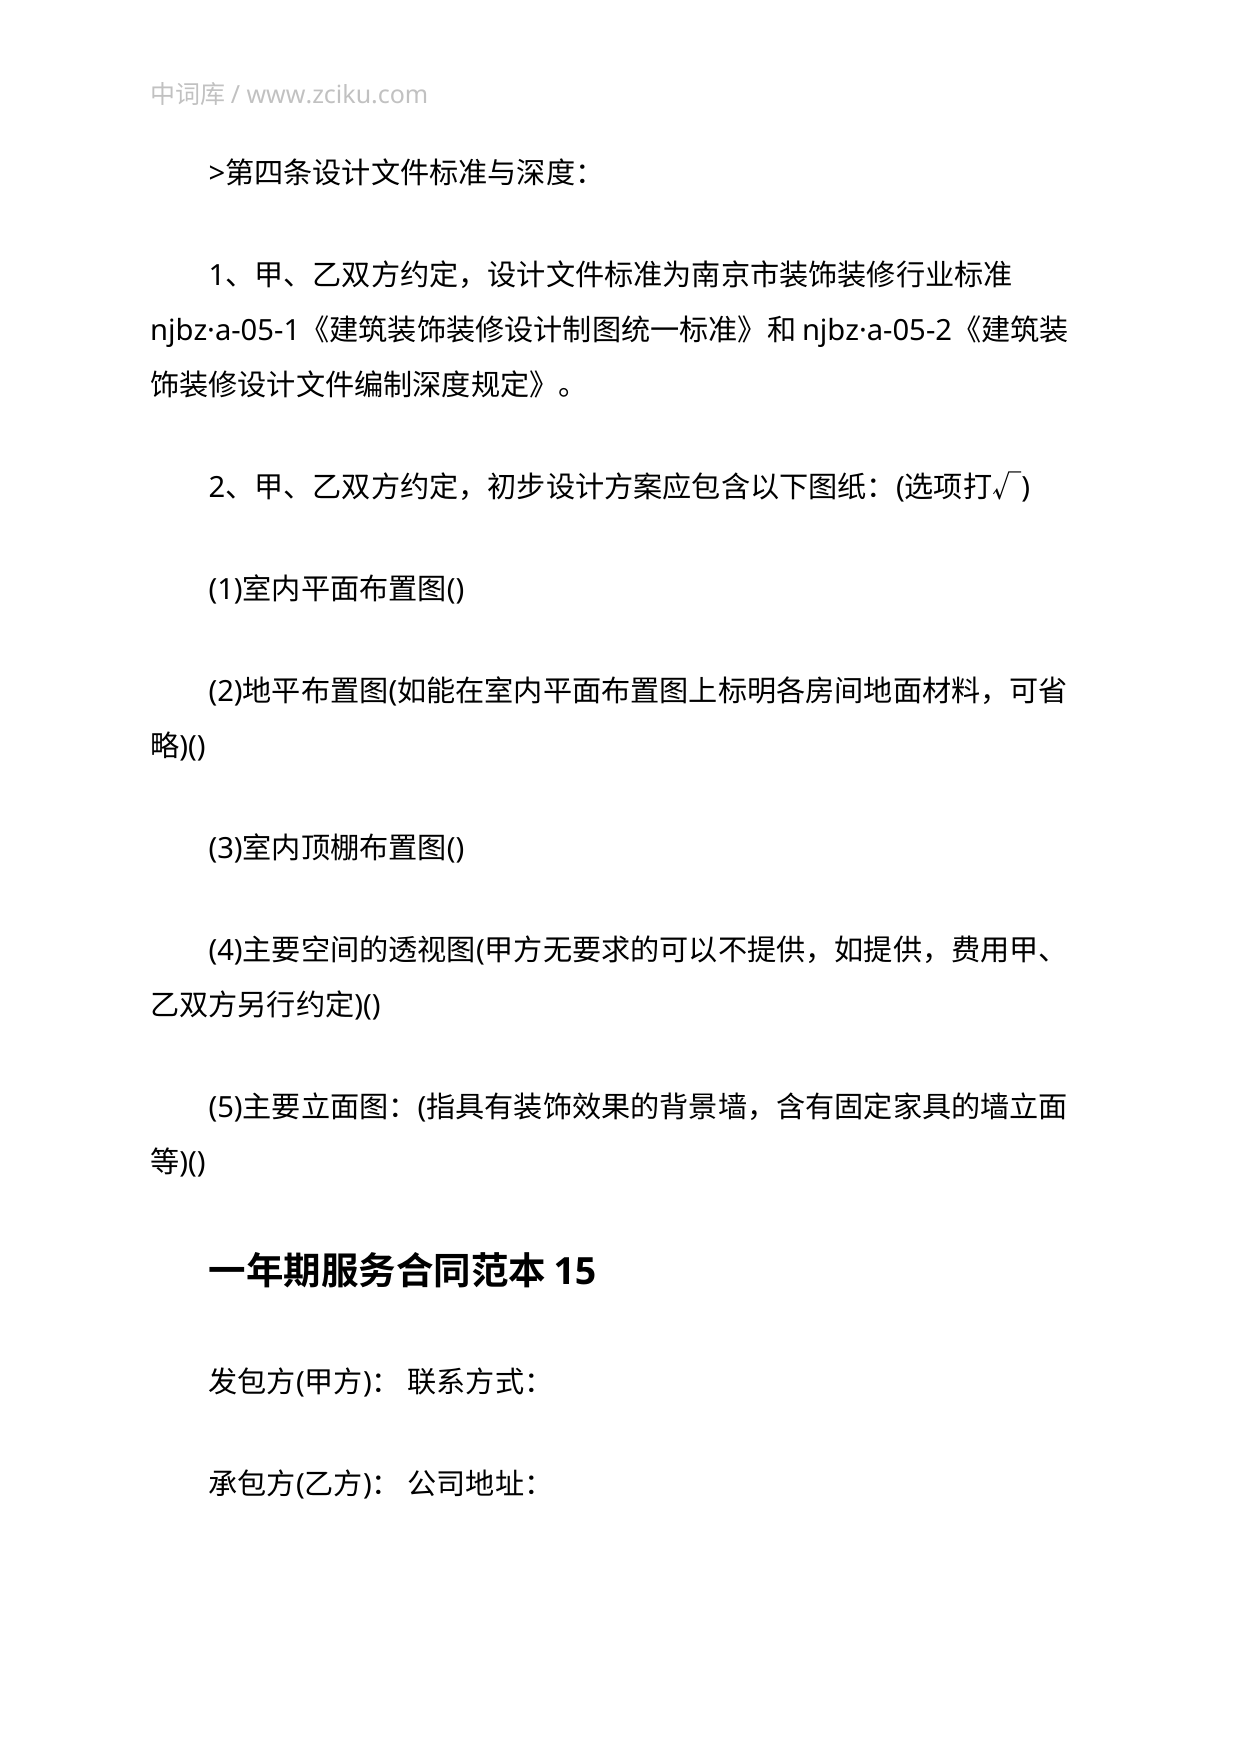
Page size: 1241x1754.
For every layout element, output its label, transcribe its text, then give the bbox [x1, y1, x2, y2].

text >第四条设计文件标准与深度： [150, 150, 1090, 192]
text (2)地平布置图(如能在室内平面布置图上标明各房间地面材料，可省略)() [150, 668, 1090, 765]
text 承包方(乙方)： 公司地址： [150, 1460, 1090, 1503]
text (1)室内平面布置图() [150, 566, 1090, 608]
text (5)主要立面图：(指具有装饰效果的背景墙，含有固定家具的墙立面等)() [150, 1084, 1090, 1181]
text 发包方(甲方)： 联系方式： [150, 1358, 1090, 1401]
text 2、甲、乙双方约定，初步设计方案应包含以下图纸：(选项打√) [150, 464, 1090, 506]
text 一年期服务合同范本15 [150, 1241, 1090, 1295]
text (3)室内顶棚布置图() [150, 825, 1090, 867]
text 1、甲、乙双方约定，设计文件标准为南京市装饰装修行业标准njbz·a-05-1《建筑装饰装修设计制图统一标准》和njbz·a-05-2《建筑装饰装修设计文件编制深度规定》。 [150, 252, 1090, 404]
text (4)主要空间的透视图(甲方无要求的可以不提供，如提供，费用甲、乙双方另行约定)() [150, 927, 1090, 1024]
